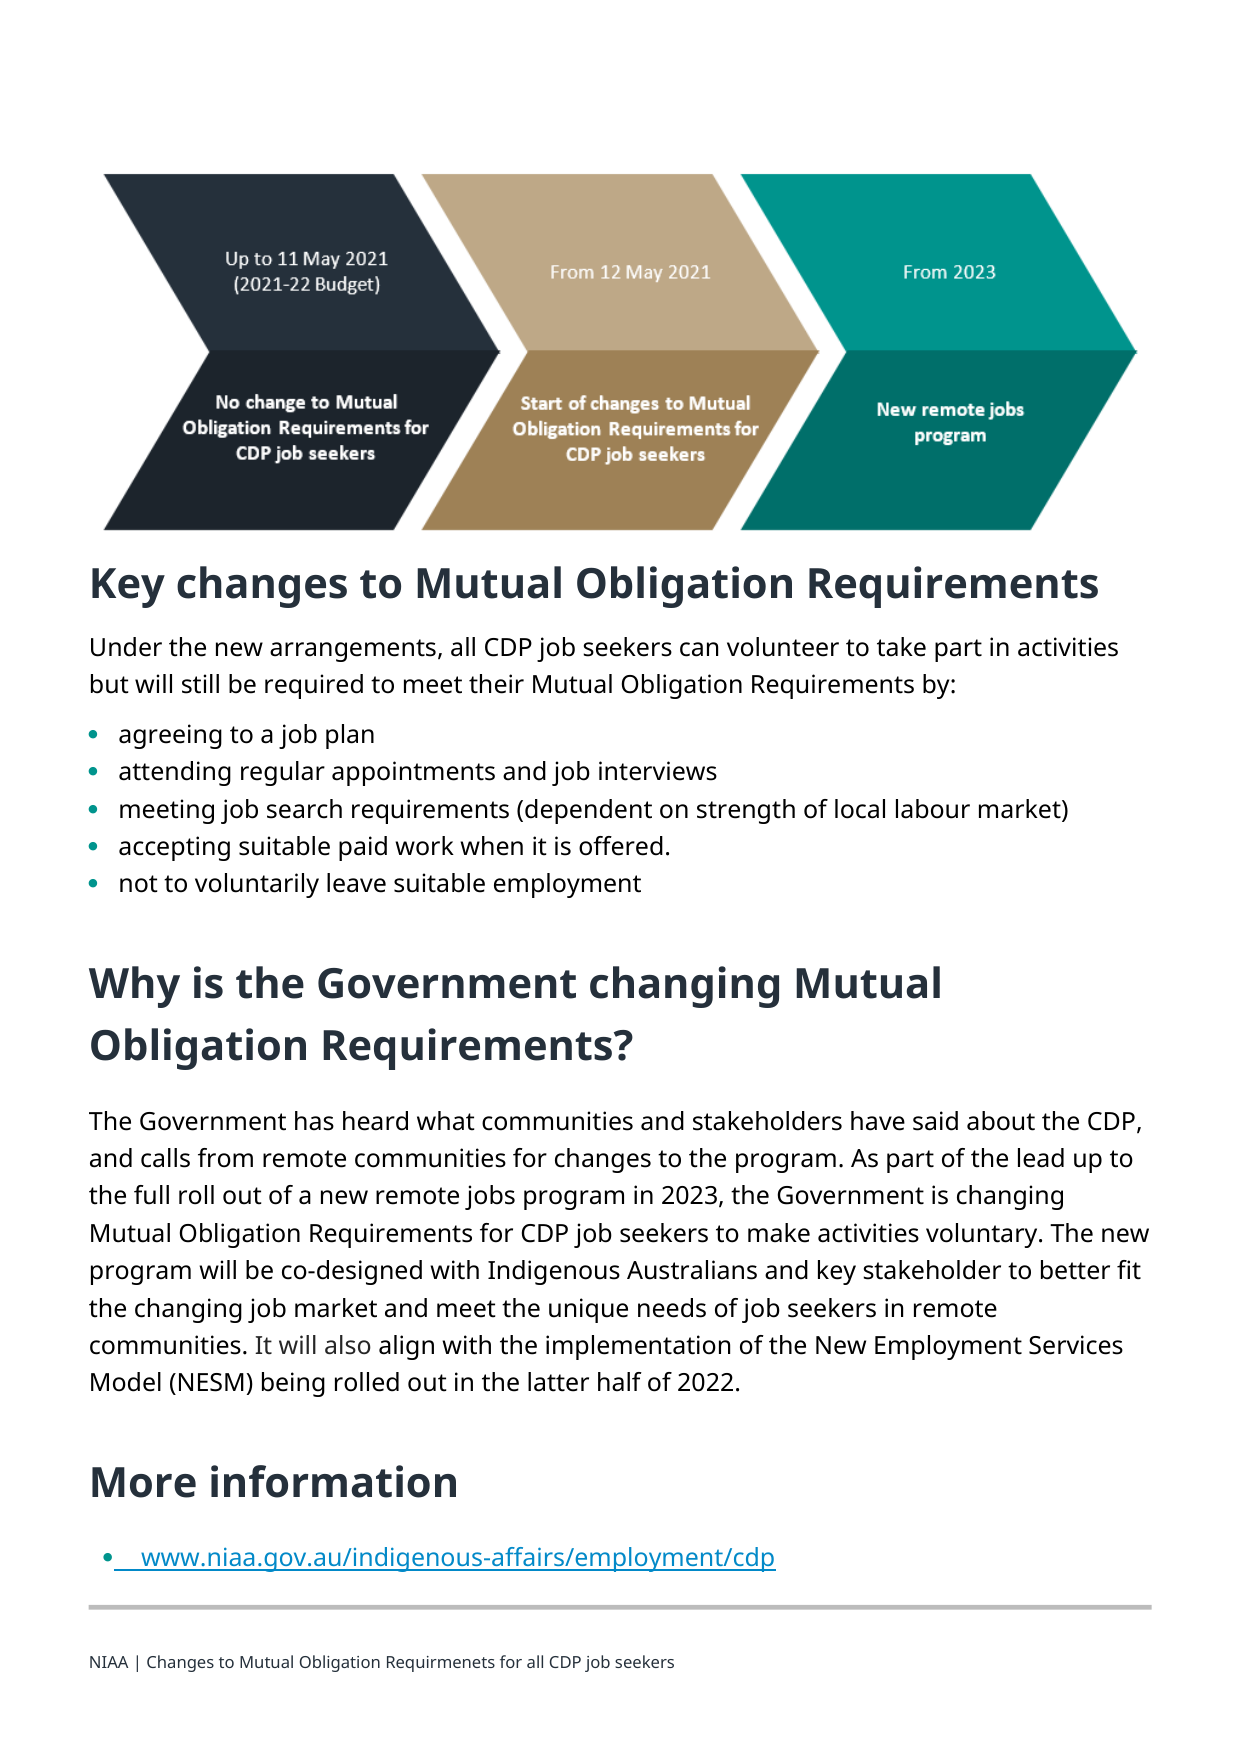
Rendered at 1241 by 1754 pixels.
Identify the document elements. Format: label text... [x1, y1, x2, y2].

list www.niaa.gov.au/indigenous-affairs/employment/cdp [103, 1540, 1152, 1574]
picture [88, 162, 1152, 540]
text The Government has heard what communities and stakeholders have said about the CDP, and calls from remote communities for changes to the program. As part of the lead up to the full roll out of a new remote jobs program in 2023, the Government is changing Mutual Obligation Requirements for CDP job seekers to make activities voluntary. The new program will be co-designed with Indigenous Australians and key stakeholder to better fit the changing job market and meet the unique needs of job seekers in remote communities. It will also align with the implementation of the New Employment Services Model (NESM) being rolled out in the latter half of 2022. [89, 1103, 1152, 1399]
list accepting suitable paid work when it is offered. [89, 829, 1152, 863]
list Under the new arrangements, all CDP job seekers can volunteer to take part in activities but will still be required to meet their Mutual Obligation Requirements by: [89, 629, 1152, 701]
list attending regular appointments and job interviews [89, 754, 1152, 788]
text Key changes to Mutual Obligation Requirements [89, 554, 1152, 611]
list not to voluntarily leave suitable employment [89, 866, 1152, 900]
text Why is the Government changing Mutual Obligation Requirements? [89, 953, 1152, 1073]
list meeting job search requirements (dependent on strength of local labour market) [89, 791, 1152, 825]
list agreeing to a job plan [89, 716, 1152, 751]
subtitle More information [89, 1452, 1152, 1509]
